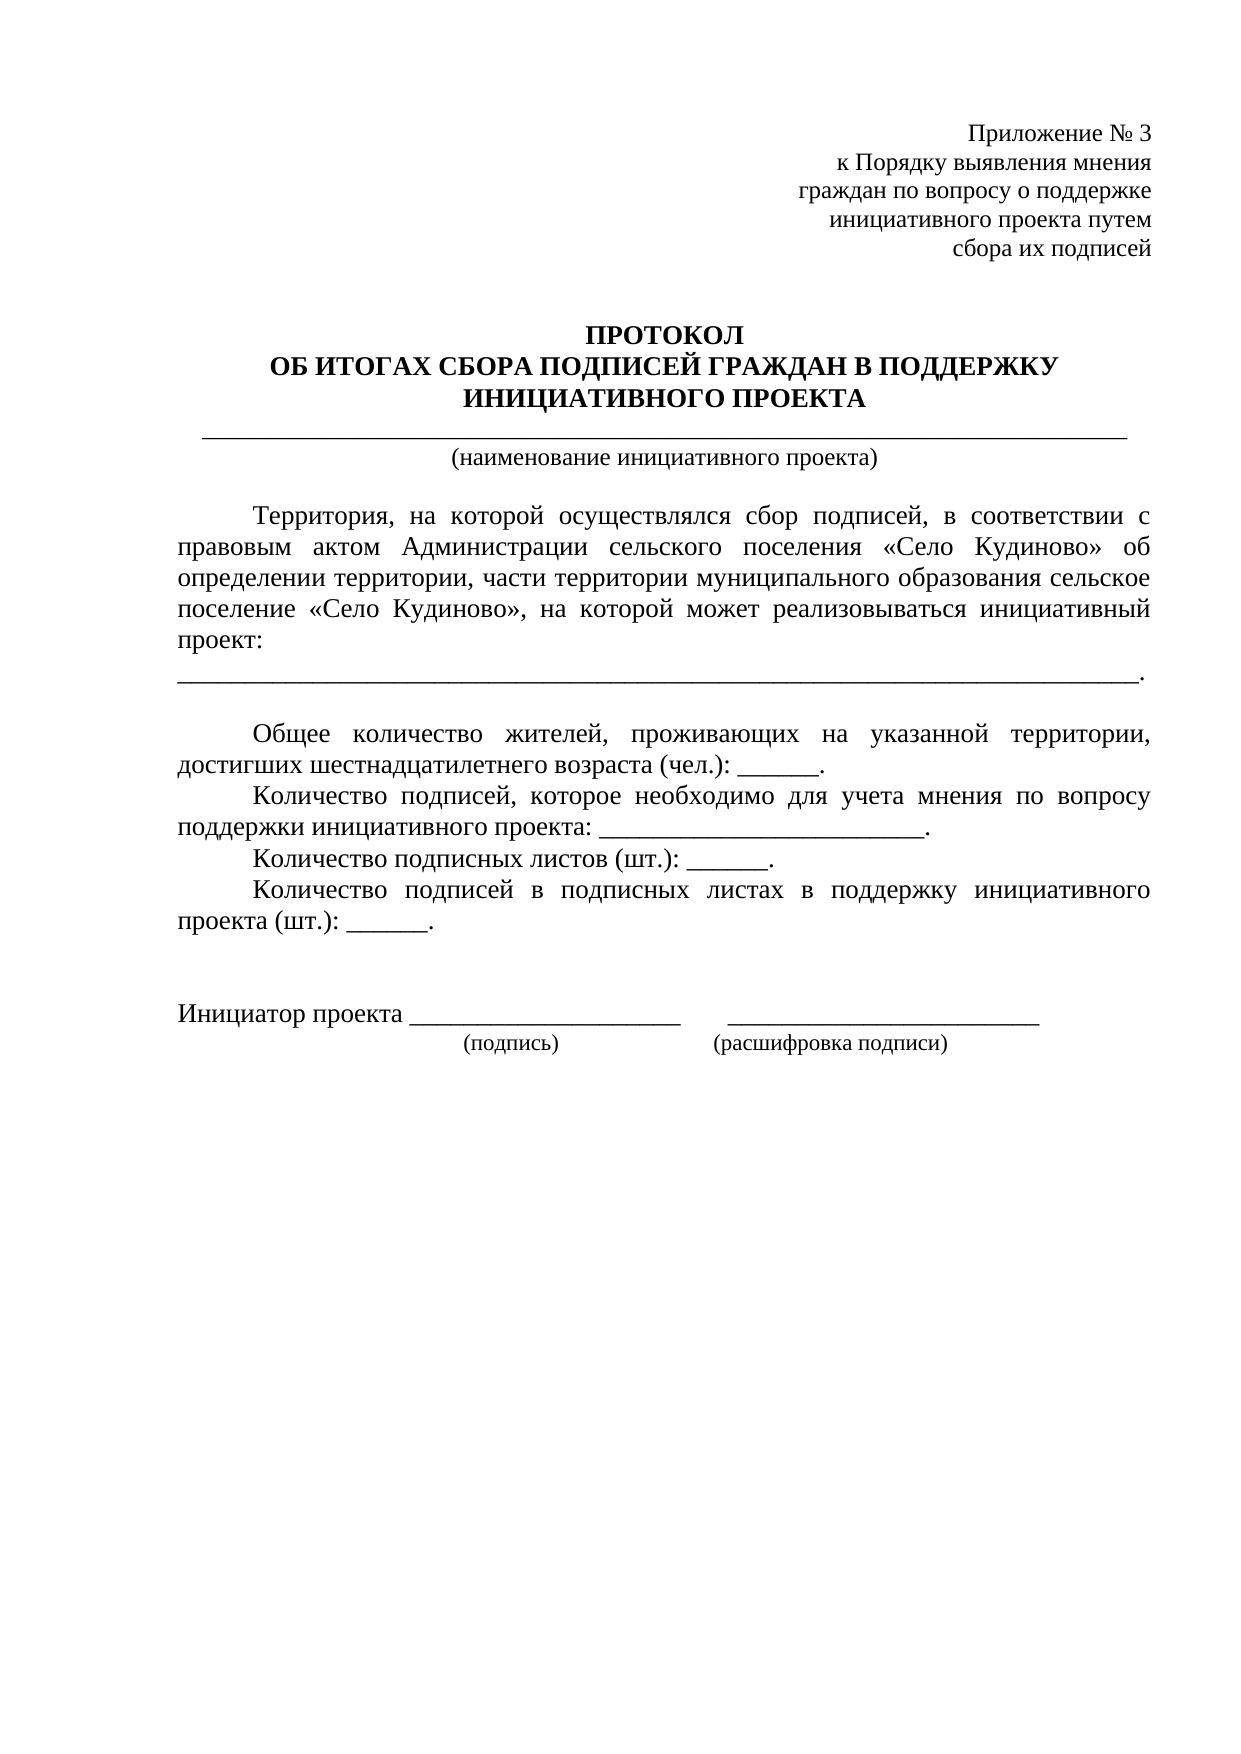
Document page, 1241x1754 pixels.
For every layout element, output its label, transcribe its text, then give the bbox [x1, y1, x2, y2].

text __________________________________________________________________________ [177, 413, 1152, 442]
text Территория, на которой осуществлялся сбор подписей, в соответствии с правовым актом Администрации сельского поселения «Село Кудиново» об определении территории, части территории муниципального образования сельское поселение «Село Кудиново», на которой может реализовываться инициативный проект: [177, 499, 1152, 655]
text Количество подписей в подписных листах в поддержку инициативного проекта (шт.): ______. [177, 873, 1152, 935]
text Количество подписных листов (шт.): ______. [177, 842, 1152, 873]
text Общее количество жителей, проживающих на указанной территории, достигших шестнадцатилетнего возраста (чел.): ______. [177, 717, 1152, 779]
text к Порядку выявления мнения граждан по вопросу о поддержке инициативного проекта путем сбора их подписей [797, 147, 1152, 262]
text Приложение № 3 [797, 118, 1152, 147]
text Инициатор проекта ____________________ _______________________ [177, 997, 1152, 1028]
text ПРОТОКОЛ [177, 319, 1152, 351]
text _______________________________________________________________________. [177, 655, 1152, 686]
text (подпись) (расшифровка подписи) [177, 1028, 1152, 1055]
text ИНИЦИАТИВНОГО ПРОЕКТА [177, 382, 1152, 413]
text ОБ ИТОГАХ СБОРА ПОДПИСЕЙ ГРАЖДАН В ПОДДЕРЖКУ [177, 351, 1152, 382]
text Количество подписей, которое необходимо для учета мнения по вопросу поддержки инициативного проекта: ________________________. [177, 779, 1152, 842]
text (наименование инициативного проекта) [177, 442, 1152, 470]
